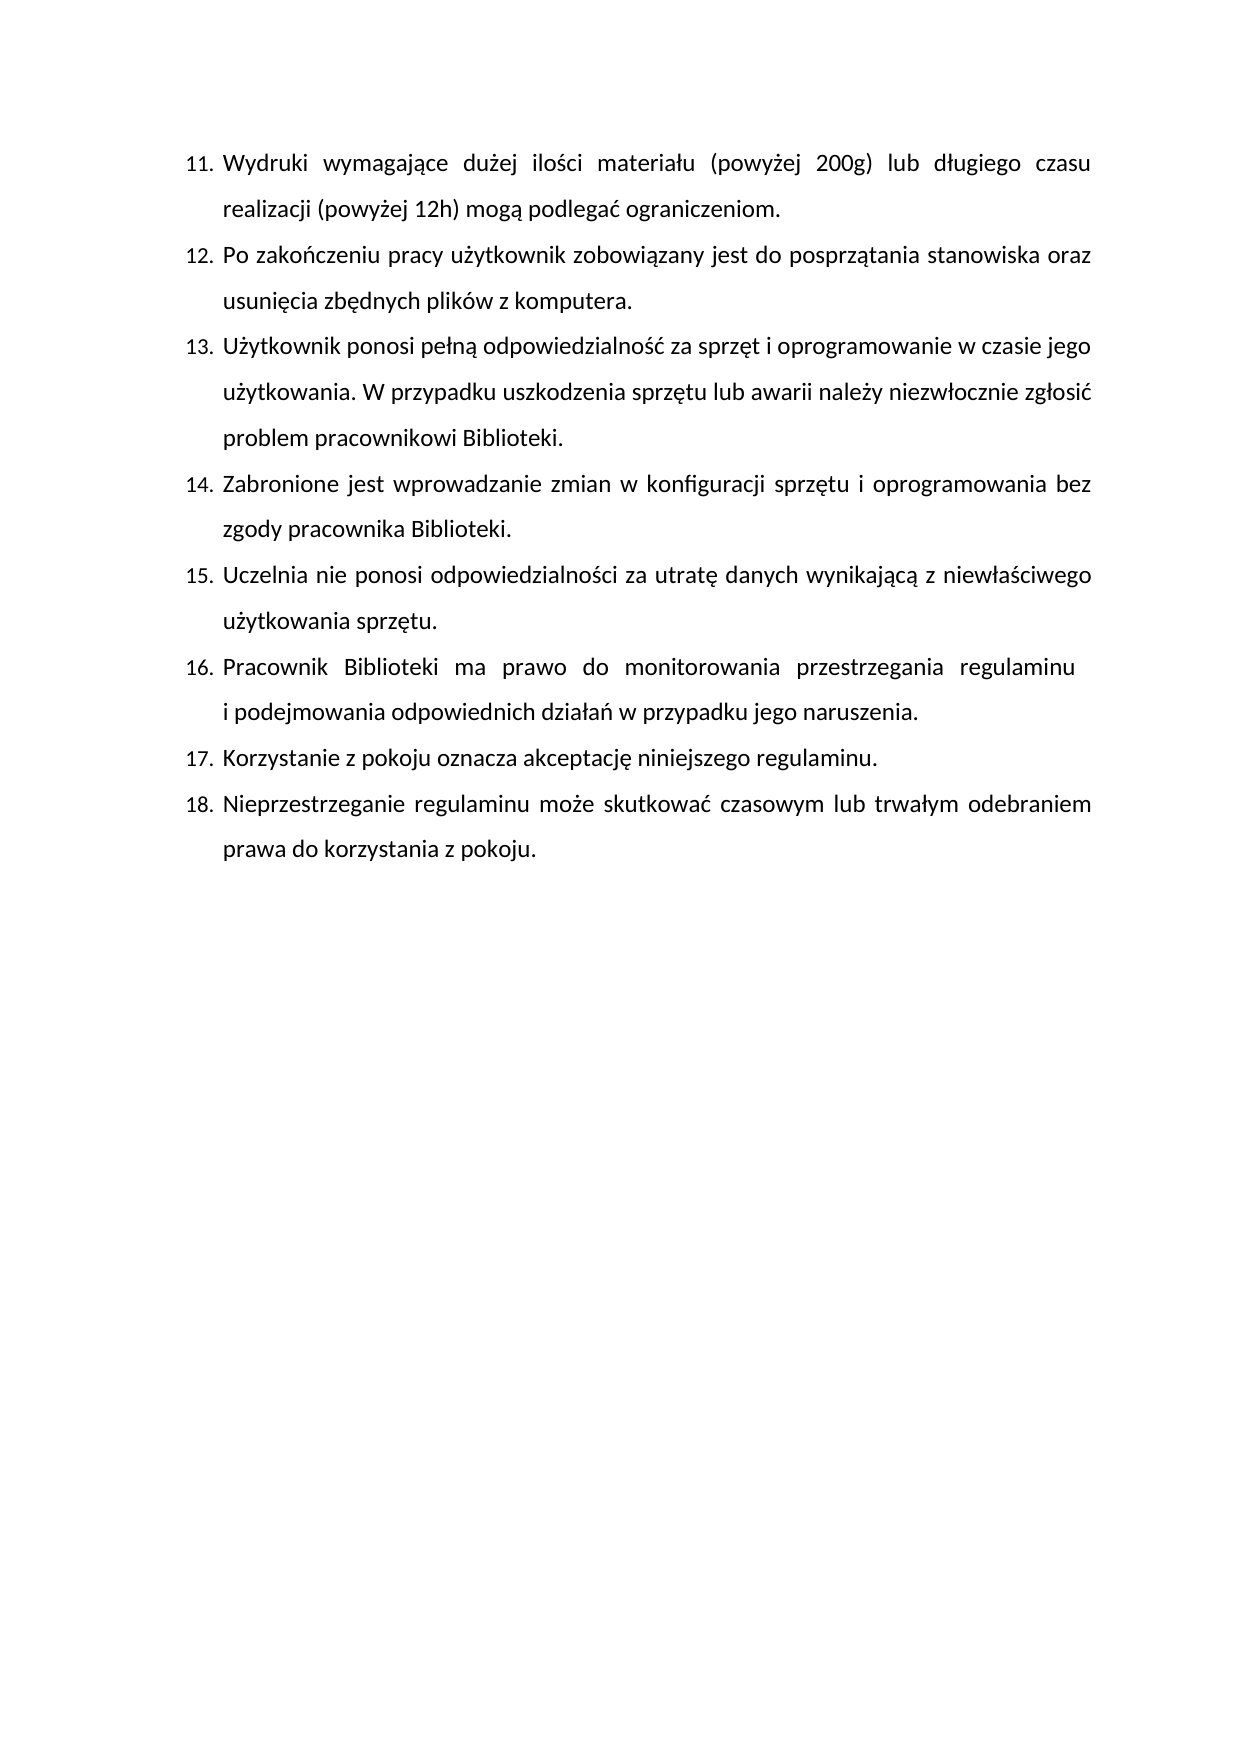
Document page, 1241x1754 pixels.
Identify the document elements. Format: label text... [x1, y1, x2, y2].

list Uczelnia nie ponosi odpowiedzialności za utratę danych wynikającą z niewłaściwego użytkowania sprzętu. [185, 559, 1093, 635]
list Użytkownik ponosi pełną odpowiedzialność za sprzęt i oprogramowanie w czasie jego użytkowania. W przypadku uszkodzenia sprzętu lub awarii należy niezwłocznie zgłosić problem pracownikowi Biblioteki. [185, 331, 1093, 452]
list Pracownik Biblioteki ma prawo do monitorowania przestrzegania regulaminu i podejmowania odpowiednich działań w przypadku jego naruszenia. [185, 651, 1093, 727]
list Zabronione jest wprowadzanie zmian w konfiguracji sprzętu i oprogramowania bez zgody pracownika Biblioteki. [185, 468, 1093, 544]
list Korzystanie z pokoju oznacza akceptację niniejszego regulaminu. [185, 742, 1093, 773]
list Po zakończeniu pracy użytkownik zobowiązany jest do posprzątania stanowiska oraz usunięcia zbędnych plików z komputera. [185, 239, 1093, 315]
list Wydruki wymagające dużej ilości materiału (powyżej 200g) lub długiego czasu realizacji (powyżej 12h) mogą podlegać ograniczeniom. [185, 148, 1093, 224]
list Nieprzestrzeganie regulaminu może skutkować czasowym lub trwałym odebraniem prawa do korzystania z pokoju. [185, 788, 1093, 864]
